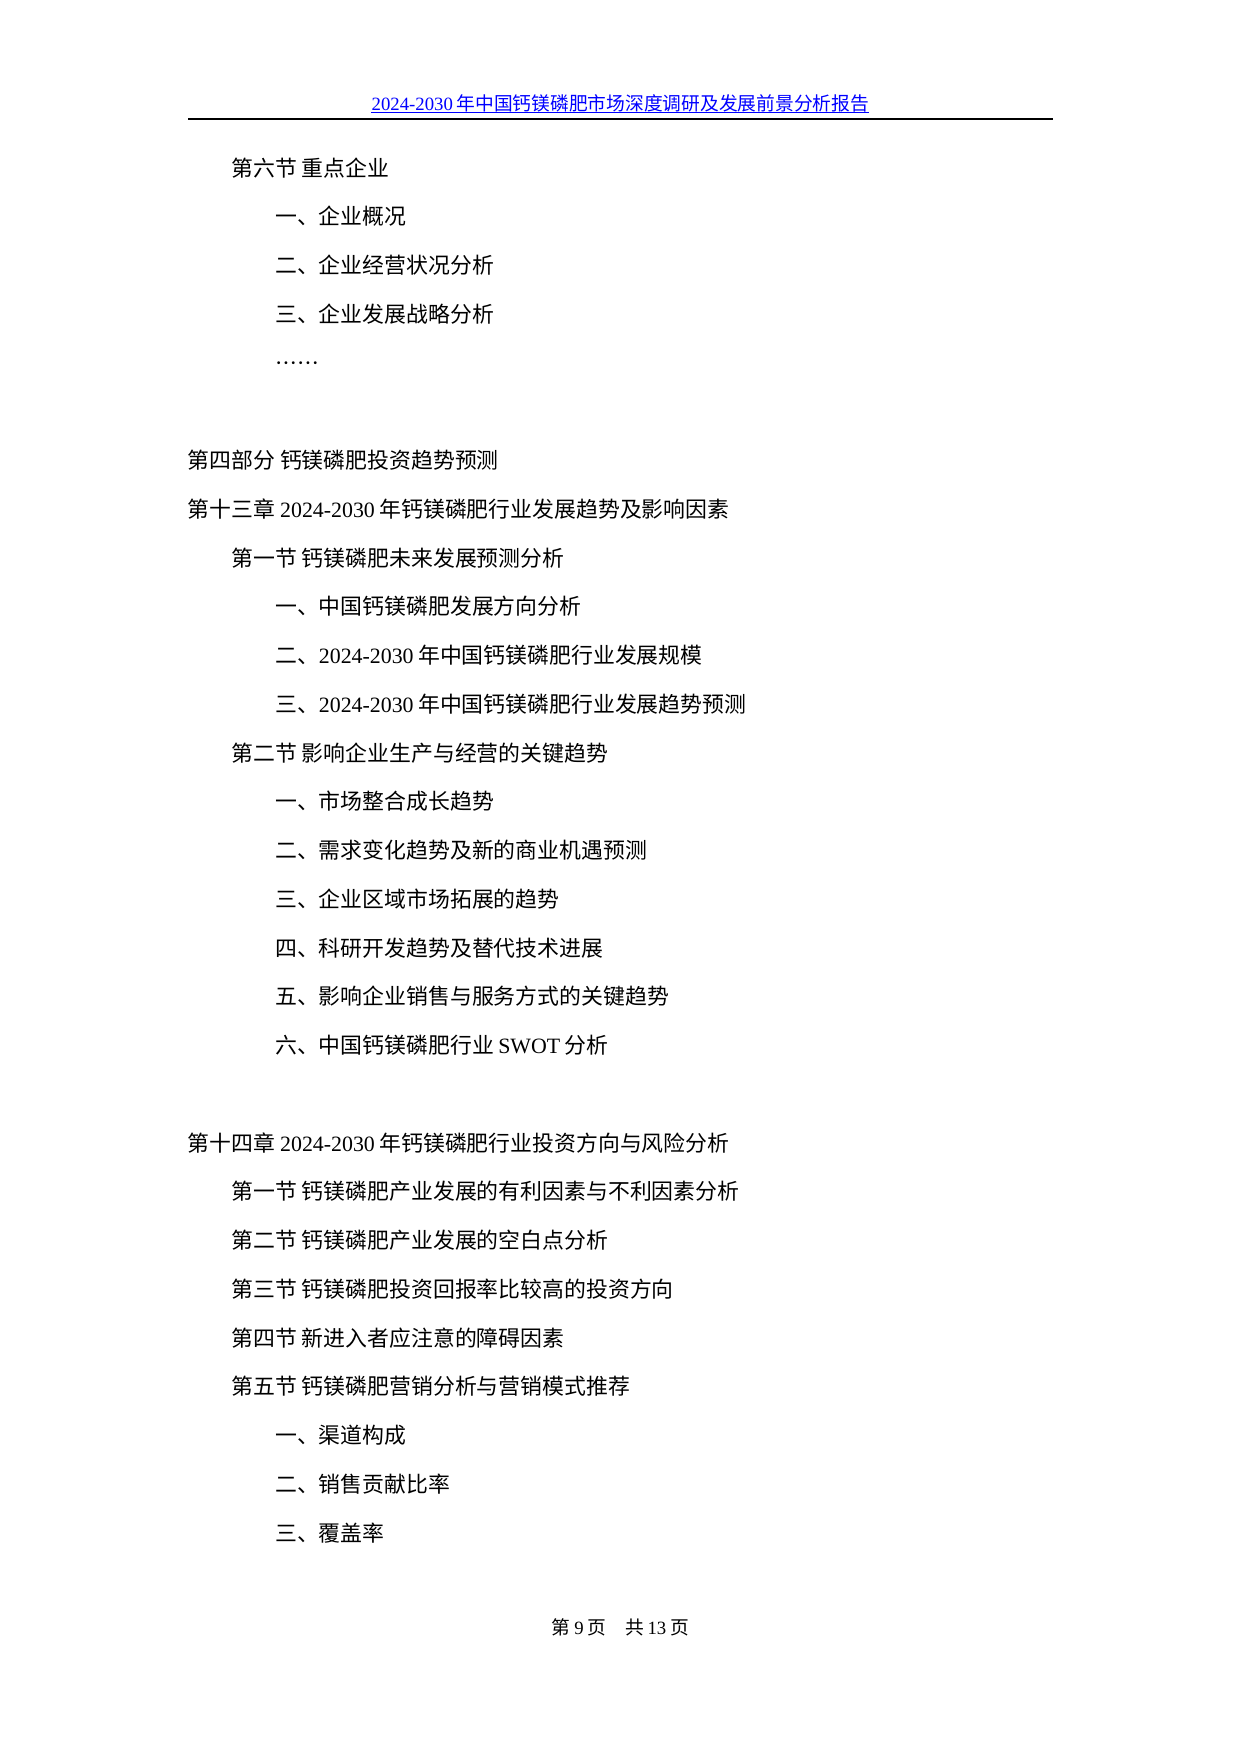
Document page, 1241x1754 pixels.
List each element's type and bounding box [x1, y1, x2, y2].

text [187, 150, 1053, 1548]
